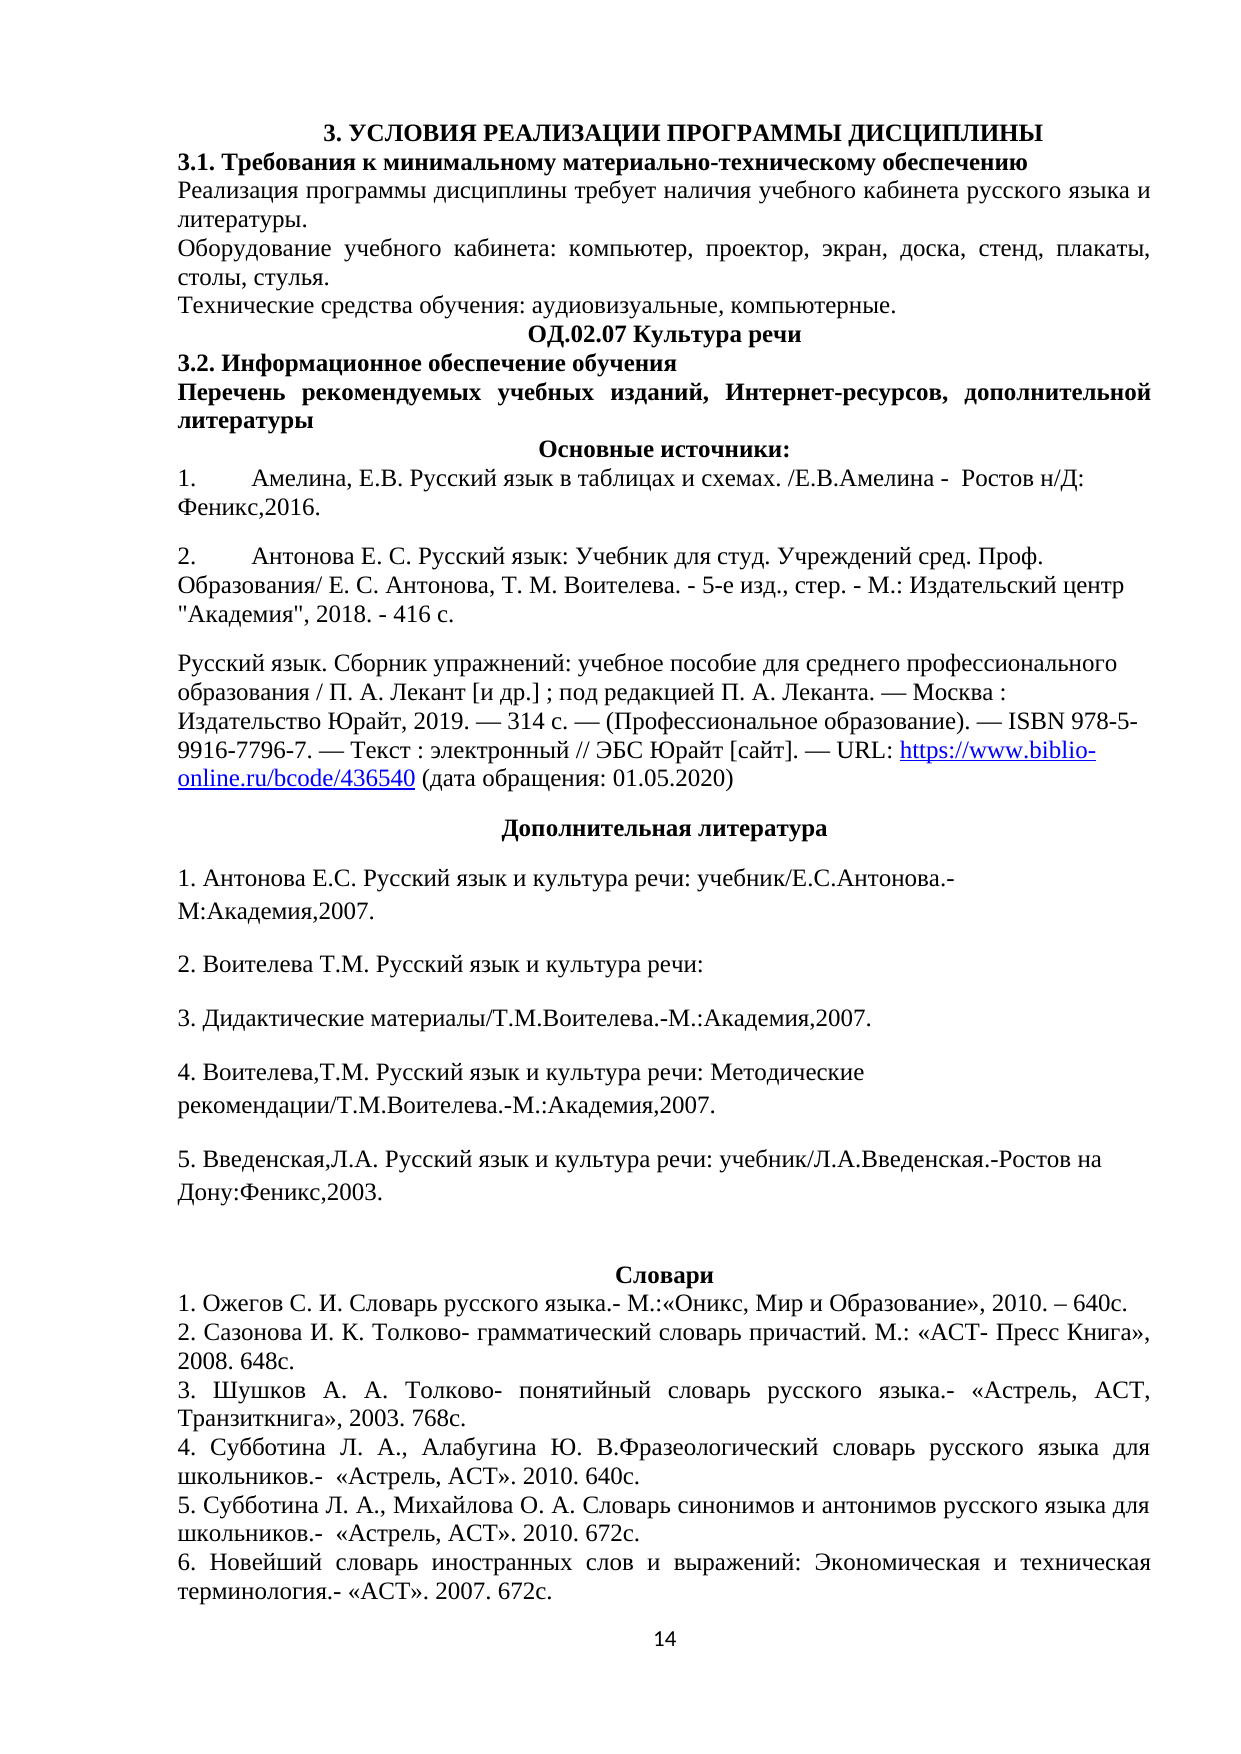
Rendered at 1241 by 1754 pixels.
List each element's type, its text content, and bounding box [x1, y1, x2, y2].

text 3. Шушков А. А. Толково- понятийный словарь русского языка.- «Астрель, АСТ, Транзиткнига», 2003. 768с. [177, 1375, 1152, 1432]
text 1. Амелина, Е.В. Русский язык в таблицах и схемах. /Е.В.Амелина - Ростов н/Д: Феникс,2016. [177, 463, 1152, 521]
text Технические средства обучения: аудиовизуальные, компьютерные. [177, 291, 1152, 319]
text Словари [177, 1260, 1152, 1288]
text 3.2. Информационное обеспечение обучения [177, 348, 1152, 377]
text Основные источники: [177, 434, 1152, 463]
text 5. Введенская,Л.А. Русский язык и культура речи: учебник/Л.А.Введенская.-Ростов на Дону:Феникс,2003. [177, 1144, 1152, 1206]
text 2. Антонова Е. С. Русский язык: Учебник для студ. Учреждений сред. Проф. Образования/ Е. С. Антонова, Т. М. Воителева. - 5-е изд., стер. - М.: Издательский центр "Академия", 2018. - 416 с. [177, 541, 1152, 628]
text 3. Дидактические материалы/Т.М.Воителева.-М.:Академия,2007. [177, 1003, 1152, 1032]
text 1. Ожегов С. И. Словарь русского языка.- М.:«Оникс, Мир и Образование», 2010. – 640с. [177, 1288, 1152, 1317]
text 5. Субботина Л. А., Михайлова О. А. Словарь синонимов и антонимов русского языка для школьников.- «Астрель, АСТ». 2010. 672с. [177, 1490, 1152, 1547]
text Дополнительная литература [177, 813, 1152, 842]
text ОД.02.07 Культура речи [177, 319, 1152, 348]
text 3.1. Требования к минимальному материально-техническому обеспечению [177, 147, 1152, 176]
text 1. Антонова Е.С. Русский язык и культура речи: учебник/Е.С.Антонова.-М:Академия,2007. [177, 863, 1152, 924]
text 6. Новейший словарь иностранных слов и выражений: Экономическая и техническая терминология.- «АСТ». 2007. 672с. [177, 1547, 1152, 1605]
text 2. Воителева Т.М. Русский язык и культура речи: [177, 949, 1152, 978]
text 2. Сазонова И. К. Толково- грамматический словарь причастий. М.: «АСТ- Пресс Книга», 2008. 648с. [177, 1317, 1152, 1375]
text 4. Субботина Л. А., Алабугина Ю. В.Фразеологический словарь русского языка для школьников.- «Астрель, АСТ». 2010. 640с. [177, 1432, 1152, 1490]
text 4. Воителева,Т.М. Русский язык и культура речи: Методические рекомендации/Т.М.Воителева.-М.:Академия,2007. [177, 1057, 1152, 1119]
text Перечень рекомендуемых учебных изданий, Интернет-ресурсов, дополнительной литературы [177, 377, 1152, 434]
text 3. условия реализации программы дисциплины [215, 118, 1152, 147]
text Оборудование учебного кабинета: компьютер, проектор, экран, доска, стенд, плакаты, столы, стулья. [177, 233, 1152, 291]
text Русский язык. Сборник упражнений: учебное пособие для среднего профессионального образования / П. А. Лекант [и др.] ; под редакцией П. А. Леканта. — Москва : Издательство Юрайт, 2019. — 314 с. — (Профессиональное образование). — ISBN 978-5-9916-7796-7. — Текст : электронный // ЭБС Юрайт [сайт]. — URL: https://www.biblio-online.ru/bcode/436540 (дата обращения: 01.05.2020) [177, 648, 1152, 792]
text Реализация программы дисциплины требует наличия учебного кабинета русского языка и литературы. [177, 176, 1152, 233]
